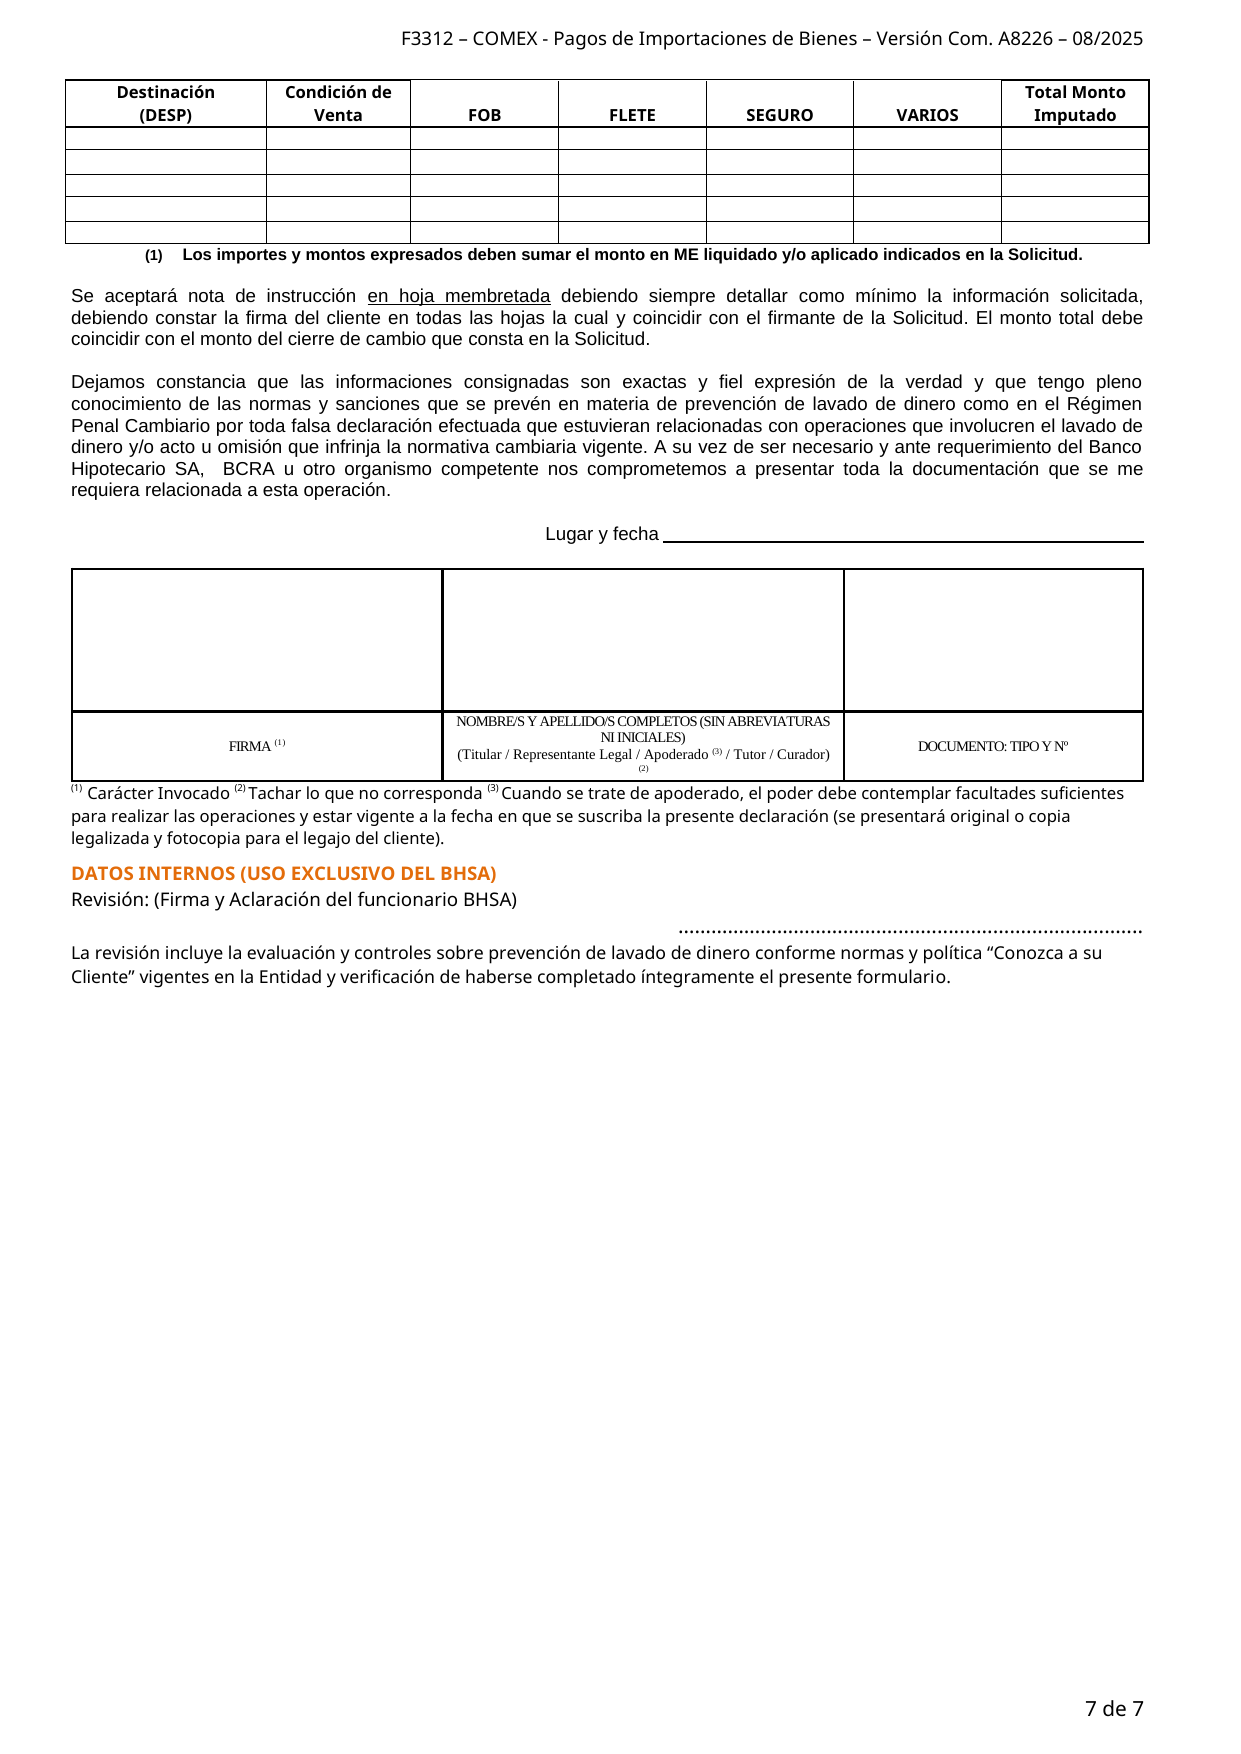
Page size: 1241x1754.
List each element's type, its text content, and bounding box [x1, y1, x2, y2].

table_cell [559, 128, 706, 149]
text La revisión incluye la evaluación y controles sobre prevención de lavado de dinero conforme normas y política “Conozca a su Cliente” vigentes en la Entidad y verificación de haberse completado íntegramente el presente formulario. [71, 940, 1144, 988]
table_cell [1002, 128, 1148, 149]
table_cell [1002, 150, 1148, 173]
table_cell [66, 150, 266, 173]
table_cell [411, 150, 558, 173]
table_header Destinación (DESP) [66, 81, 266, 126]
text (1) Carácter Invocado (2) Tachar lo que no corresponda (3) Cuando se trate de apoderado, el poder debe contemplar facultades suficientes para realizar las operaciones y estar vigente a la fecha en que se suscriba la presente declaración (se presentará original o copia legalizada y fotocopia para el legajo del cliente). [71, 782, 1144, 850]
table_cell FOB [411, 80, 558, 126]
text ………………………………................................................ [71, 912, 1144, 940]
table_cell [707, 150, 853, 173]
table_cell [559, 175, 706, 196]
table_cell [854, 197, 1001, 221]
table_cell FIRMA ( 1 ) [73, 713, 441, 779]
text Revisión: (Firma y Aclaración del funcionario BHSA) [71, 886, 1144, 912]
table_cell [854, 222, 1001, 243]
table_cell [66, 197, 266, 221]
table_cell [707, 197, 853, 221]
table_cell [411, 197, 558, 221]
table_cell [66, 222, 266, 243]
table_cell [1002, 197, 1148, 221]
table_cell [411, 128, 558, 149]
table_cell [707, 128, 853, 149]
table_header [1002, 81, 1148, 126]
table_cell [267, 175, 410, 196]
table_cell [559, 150, 706, 173]
table_cell [267, 222, 410, 243]
table_header [73, 570, 441, 710]
table_cell SEGURO [706, 80, 854, 126]
table_cell NOMBRE/S Y APELLIDO/S COMPLETOS (SIN ABREVIATURAS NI INICIALES) (Titular / Representante Legal / Apoderado (3) / Tutor / Curador) (2) [444, 713, 843, 779]
list Los importes y montos expresados deben sumar el monto en ME liquidado y/o aplicado indicados en la Solicitud. [145, 244, 1144, 263]
table_cell [559, 222, 706, 243]
table_cell VARIOS [854, 80, 1001, 126]
text Dejamos constancia que las informaciones consignadas son exactas y fiel expresión de la verdad y que tengo pleno conocimiento de las normas y sanciones que se prevén en materia de prevención de lavado de dinero como en el Régimen Penal Cambiario por toda falsa declaración efectuada que estuvieran relacionadas con operaciones que involucren el lavado de dinero y/o acto u omisión que infrinja la normativa cambiaria vigente. A su vez de ser necesario y ante requerimiento del Banco Hipotecario SA, BCRA u otro organismo competente nos comprometemos a presentar toda la documentación que se me requiera relacionada a esta operación. [71, 371, 1144, 501]
table_cell [707, 175, 853, 196]
table_cell [559, 197, 706, 221]
table_header Condición de Venta [267, 81, 410, 126]
table_cell [1002, 175, 1148, 196]
table_cell [854, 150, 1001, 173]
table_cell DOCUMENTO: TIPO Y Nº [845, 713, 1142, 779]
table_cell [267, 128, 410, 149]
table_header [444, 570, 843, 710]
table_cell [1002, 222, 1148, 243]
table_cell [267, 197, 410, 221]
table_cell [854, 175, 1001, 196]
table_cell [267, 150, 410, 173]
table_cell [707, 222, 853, 243]
table_cell [411, 175, 558, 196]
table_cell [854, 128, 1001, 149]
text Se aceptará nota de instrucción en hoja membretada debiendo siempre detallar como mínimo la información solicitada, debiendo constar la firma del cliente en todas las hojas la cual y coincidir con el firmante de la Solicitud. El monto total debe coincidir con el monto del cierre de cambio que consta en la Solicitud. [71, 285, 1144, 350]
table_cell [66, 175, 266, 196]
text Lugar y fecha _________________________________________________________________ [145, 522, 1144, 545]
table_cell FLETE [559, 80, 706, 126]
table_cell [66, 128, 266, 149]
table_header [845, 570, 1142, 710]
table_cell [411, 222, 558, 243]
text DATOS INTERNOS (USO EXCLUSIVO DEL BHSA) [71, 861, 1144, 886]
